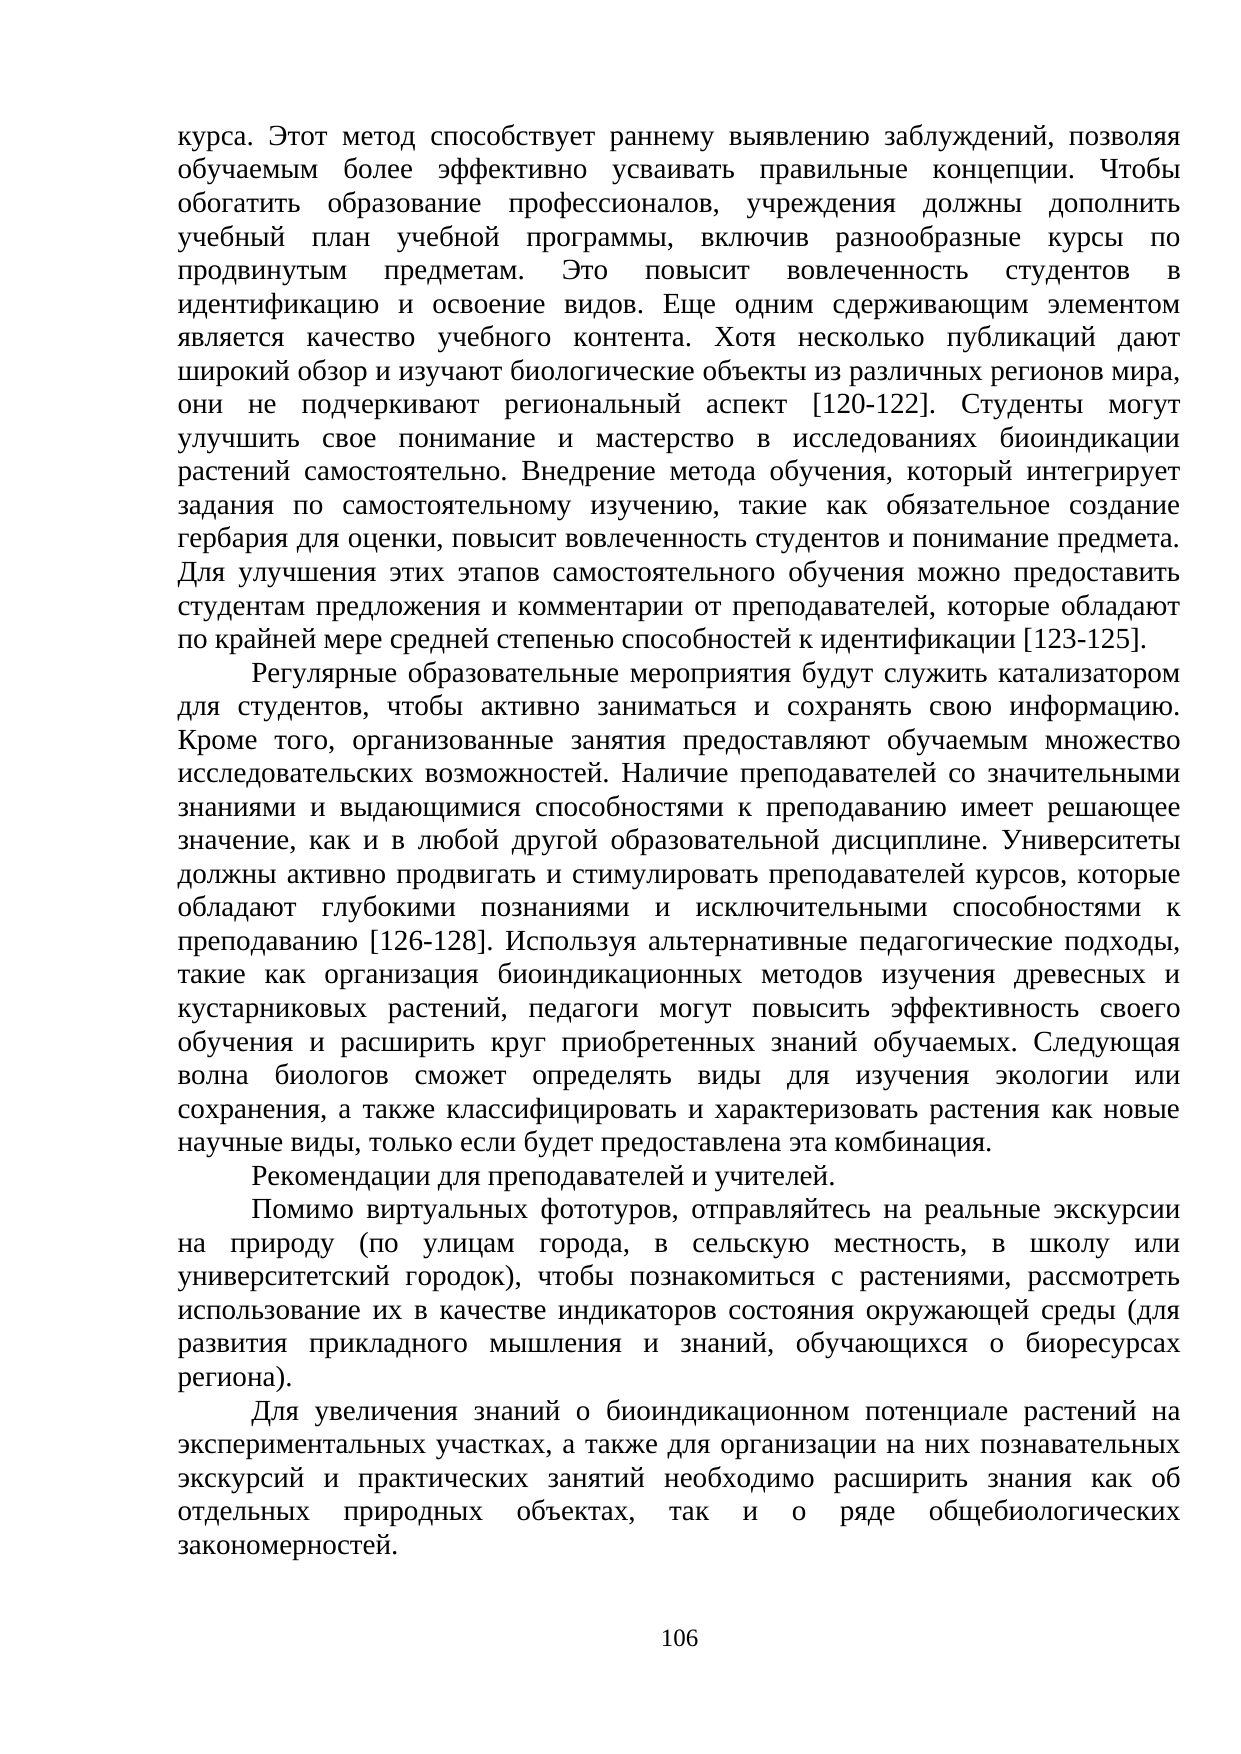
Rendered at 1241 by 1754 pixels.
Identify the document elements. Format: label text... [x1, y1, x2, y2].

text Регулярные образовательные мероприятия будут служить катализатором для студентов, чтобы активно заниматься и сохранять свою информацию. Кроме того, организованные занятия предоставляют обучаемым множество исследовательских возможностей. Наличие преподавателей со значительными знаниями и выдающимися способностями к преподаванию имеет решающее значение, как и в любой другой образовательной дисциплине. Университеты должны активно продвигать и стимулировать преподавателей курсов, которые обладают глубокими познаниями и исключительными способностями к преподаванию [126-128]. Используя альтернативные педагогические подходы, такие как организация биоиндикационных методов изучения древесных и кустарниковых растений, педагоги могут повысить эффективность своего обучения и расширить круг приобретенных знаний обучаемых. Следующая волна биологов сможет определять виды для изучения экологии или сохранения, а также классифицировать и характеризовать растения как новые научные виды, только если будет предоставлена эта комбинация. [177, 655, 1181, 1158]
text Для увеличения знаний о биоиндикационном потенциале растений на экспериментальных участках, а также для организации на них познавательных экскурсий и практических занятий необходимо расширить знания как об отдельных природных объектах, так и о ряде общебиологических закономерностей. [177, 1393, 1181, 1560]
text Рекомендации для преподавателей и учителей. [177, 1158, 1181, 1191]
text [177, 118, 1181, 655]
text Помимо виртуальных фототуров, отправляйтесь на реальные экскурсии на природу (по улицам города, в сельскую местность, в школу или университетский городок), чтобы познакомиться с растениями, рассмотреть использование их в качестве индикаторов состояния окружающей среды (для развития прикладного мышления и знаний, обучающихся о биоресурсах региона). [177, 1191, 1181, 1393]
